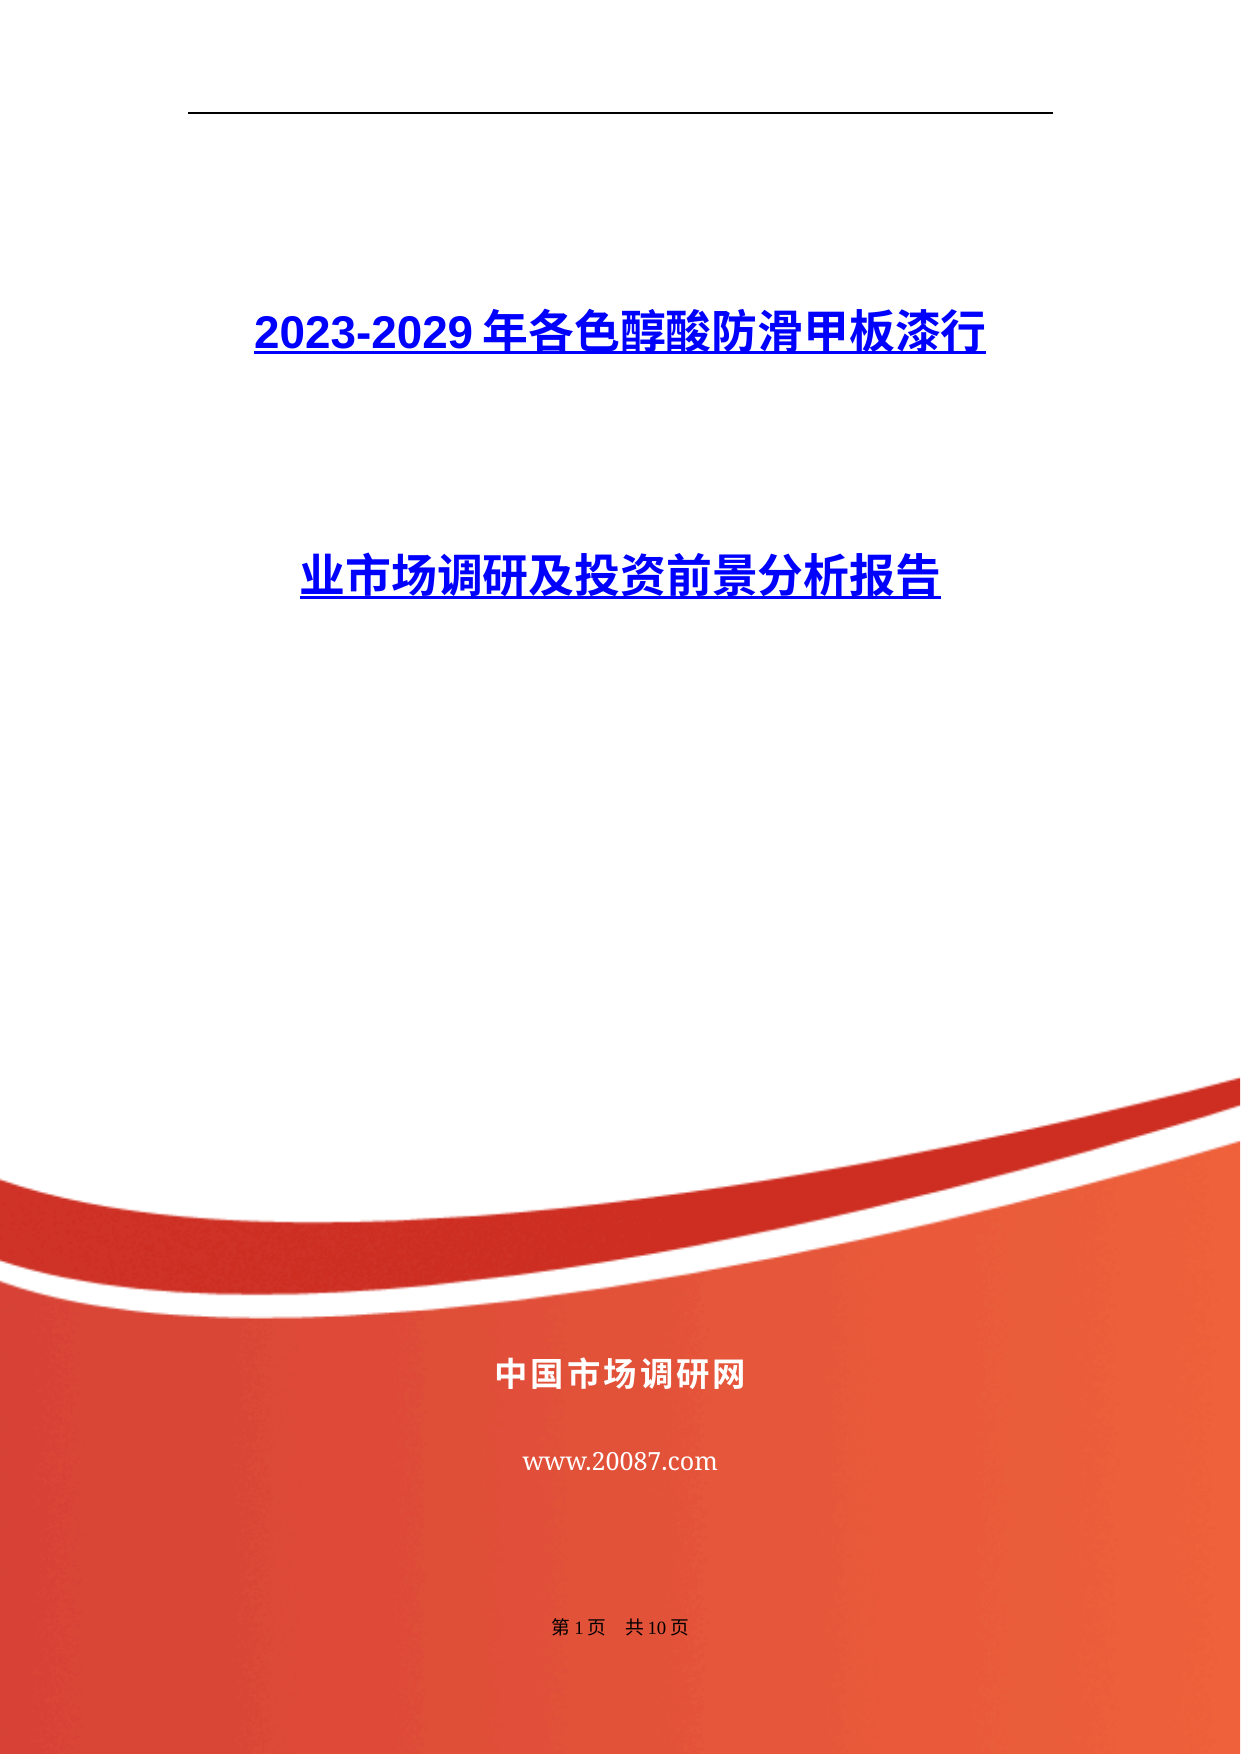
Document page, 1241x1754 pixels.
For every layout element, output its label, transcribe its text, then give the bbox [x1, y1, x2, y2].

text www.20087.com [187, 1428, 1053, 1493]
picture [0, 1006, 1241, 1754]
table_header 2023-2029年各色醇酸防滑甲板漆行业市场调研及投资前景分析报告 [188, 207, 1053, 773]
subtitle 中国市场调研网 [187, 1339, 1053, 1404]
